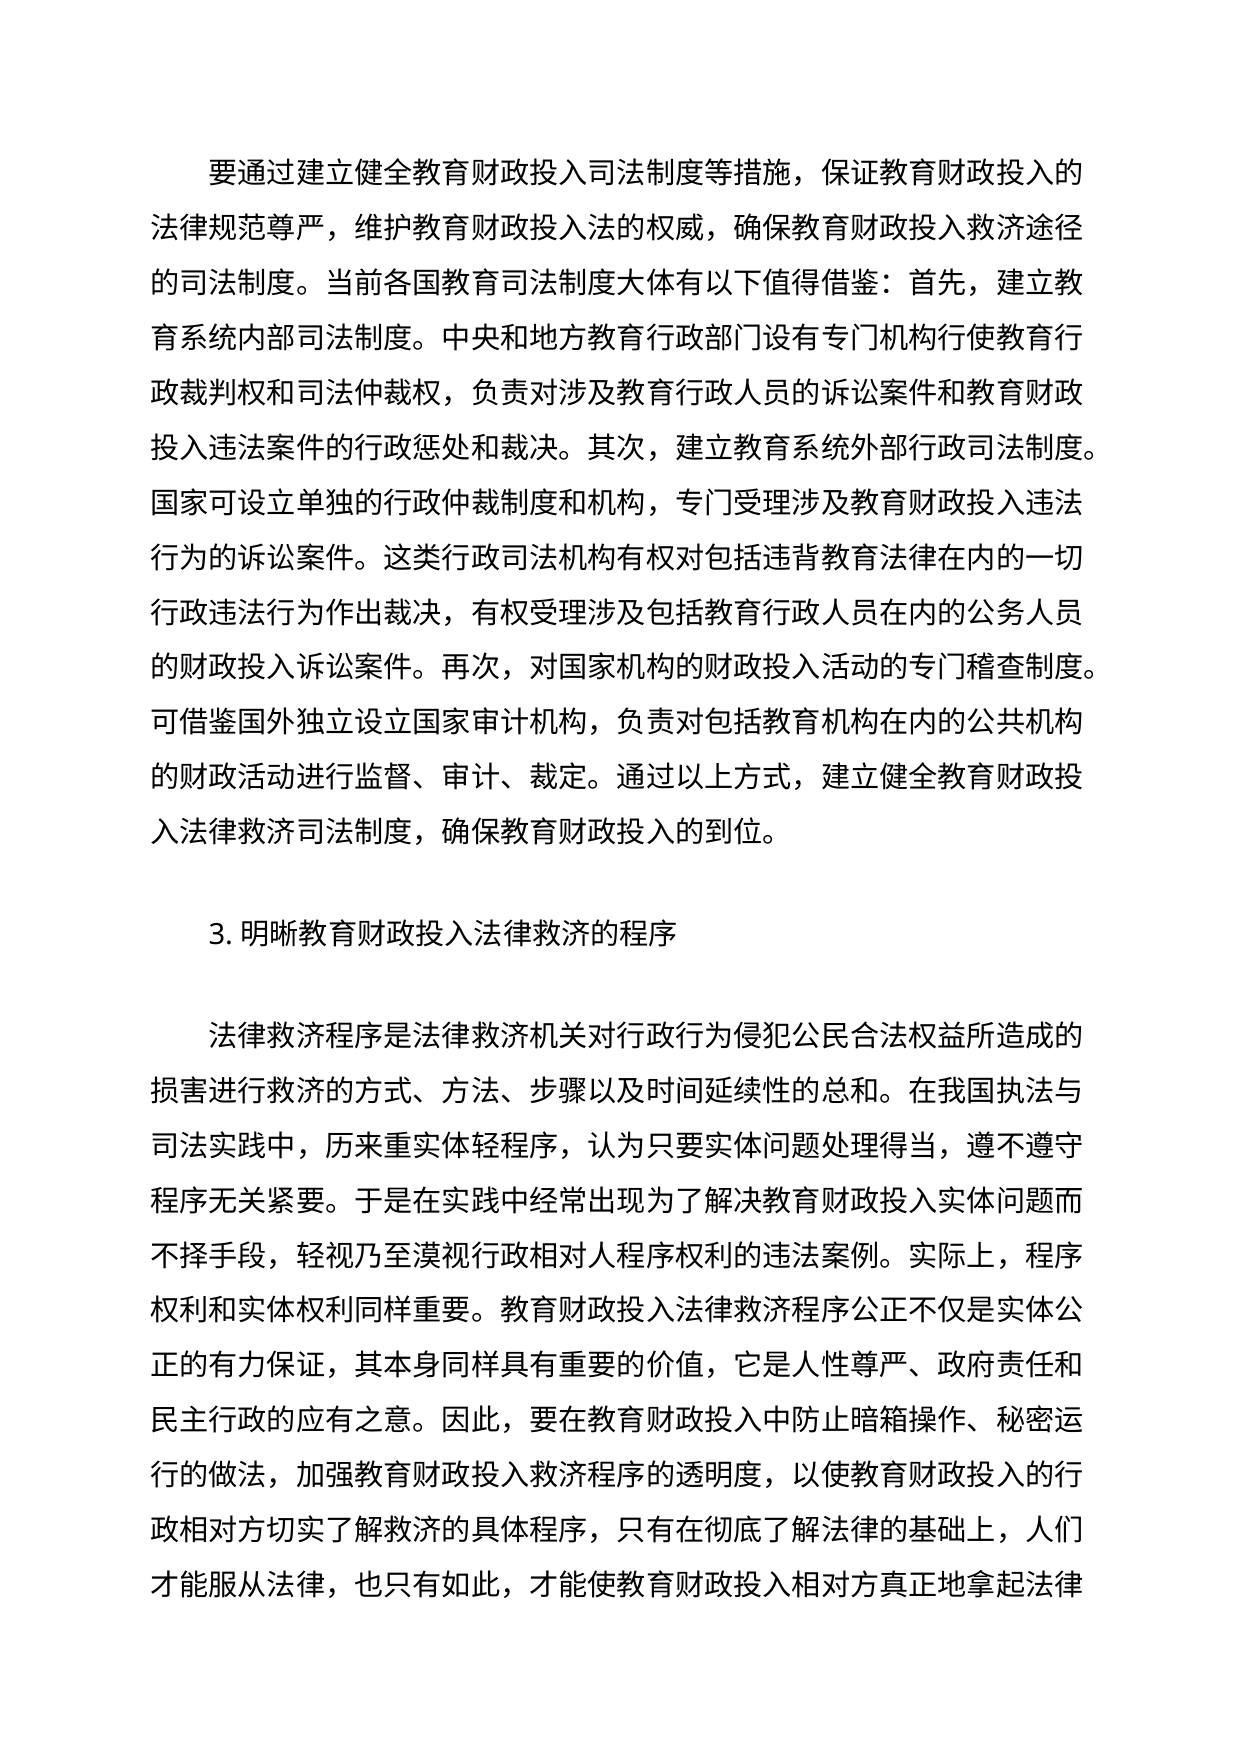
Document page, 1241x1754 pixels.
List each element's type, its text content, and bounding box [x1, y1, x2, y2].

text 要通过建立健全教育财政投入司法制度等措施，保证教育财政投入的法律规范尊严，维护教育财政投入法的权威，确保教育财政投入救济途径的司法制度。当前各国教育司法制度大体有以下值得借鉴：首先，建立教育系统内部司法制度。中央和地方教育行政部门设有专门机构行使教育行政裁判权和司法仲裁权，负责对涉及教育行政人员的诉讼案件和教育财政投入违法案件的行政惩处和裁决。其次，建立教育系统外部行政司法制度。国家可设立单独的行政仲裁制度和机构，专门受理涉及教育财政投入违法行为的诉讼案件。这类行政司法机构有权对包括违背教育法律在内的一切行政违法行为作出裁决，有权受理涉及包括教育行政人员在内的公务人员的财政投入诉讼案件。再次，对国家机构的财政投入活动的专门稽查制度。可借鉴国外独立设立国家审计机构，负责对包括教育机构在内的公共机构的财政活动进行监督、审计、裁定。通过以上方式，建立健全教育财政投入法律救济司法制度，确保教育财政投入的到位。 [150, 150, 1090, 851]
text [150, 1012, 1090, 1604]
text 3. 明晰教育财政投入法律救济的程序 [150, 911, 1090, 953]
